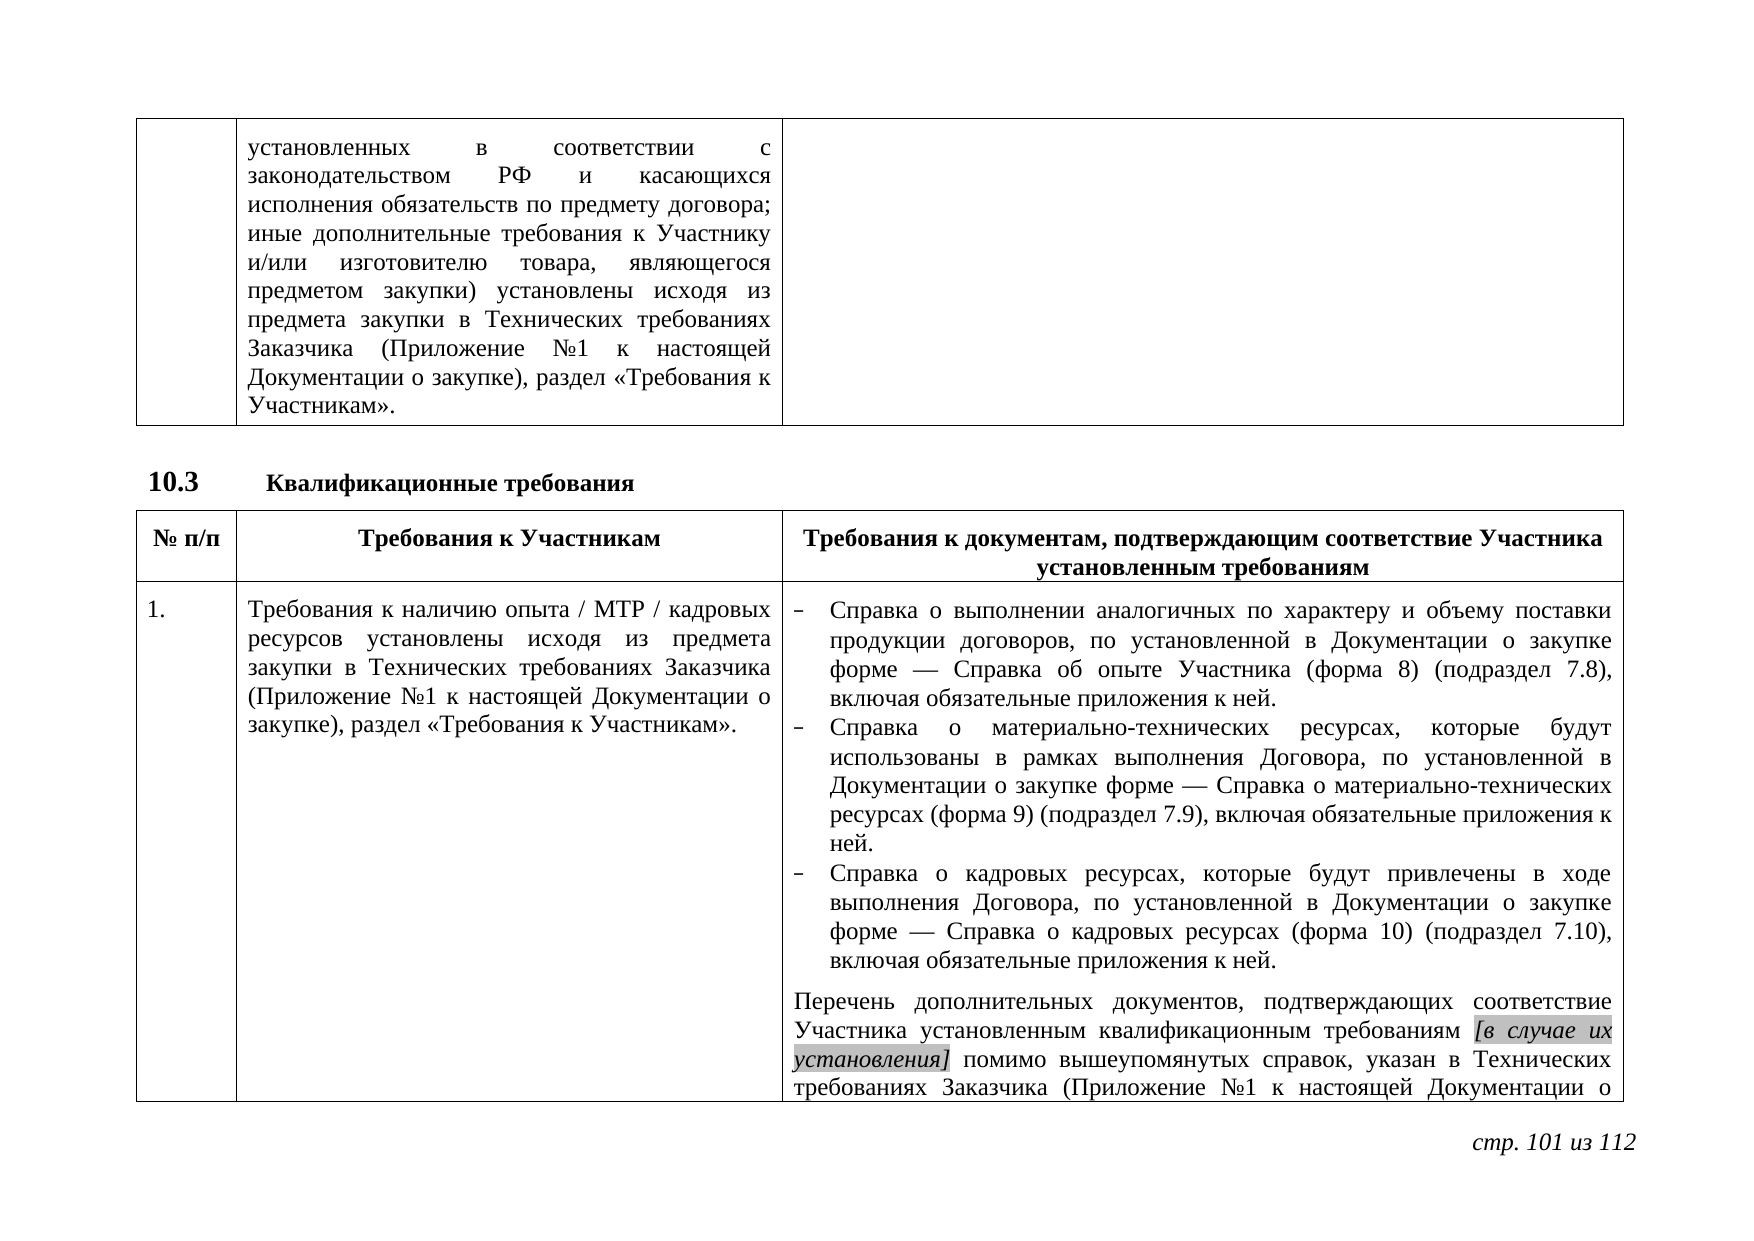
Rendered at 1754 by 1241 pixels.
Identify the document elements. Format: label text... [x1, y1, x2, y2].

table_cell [783, 582, 1623, 1101]
table_header Требования к документам, подтверждающим соответствие Участника установленным требованиям [783, 511, 1623, 581]
table_cell [137, 119, 236, 425]
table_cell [237, 119, 782, 425]
table_header Требования к Участникам [237, 511, 782, 581]
subtitle Квалификационные требования [148, 464, 1636, 497]
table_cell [783, 119, 1623, 425]
table_cell [137, 582, 236, 1101]
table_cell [237, 582, 782, 1101]
table_header № п/п [137, 511, 236, 581]
